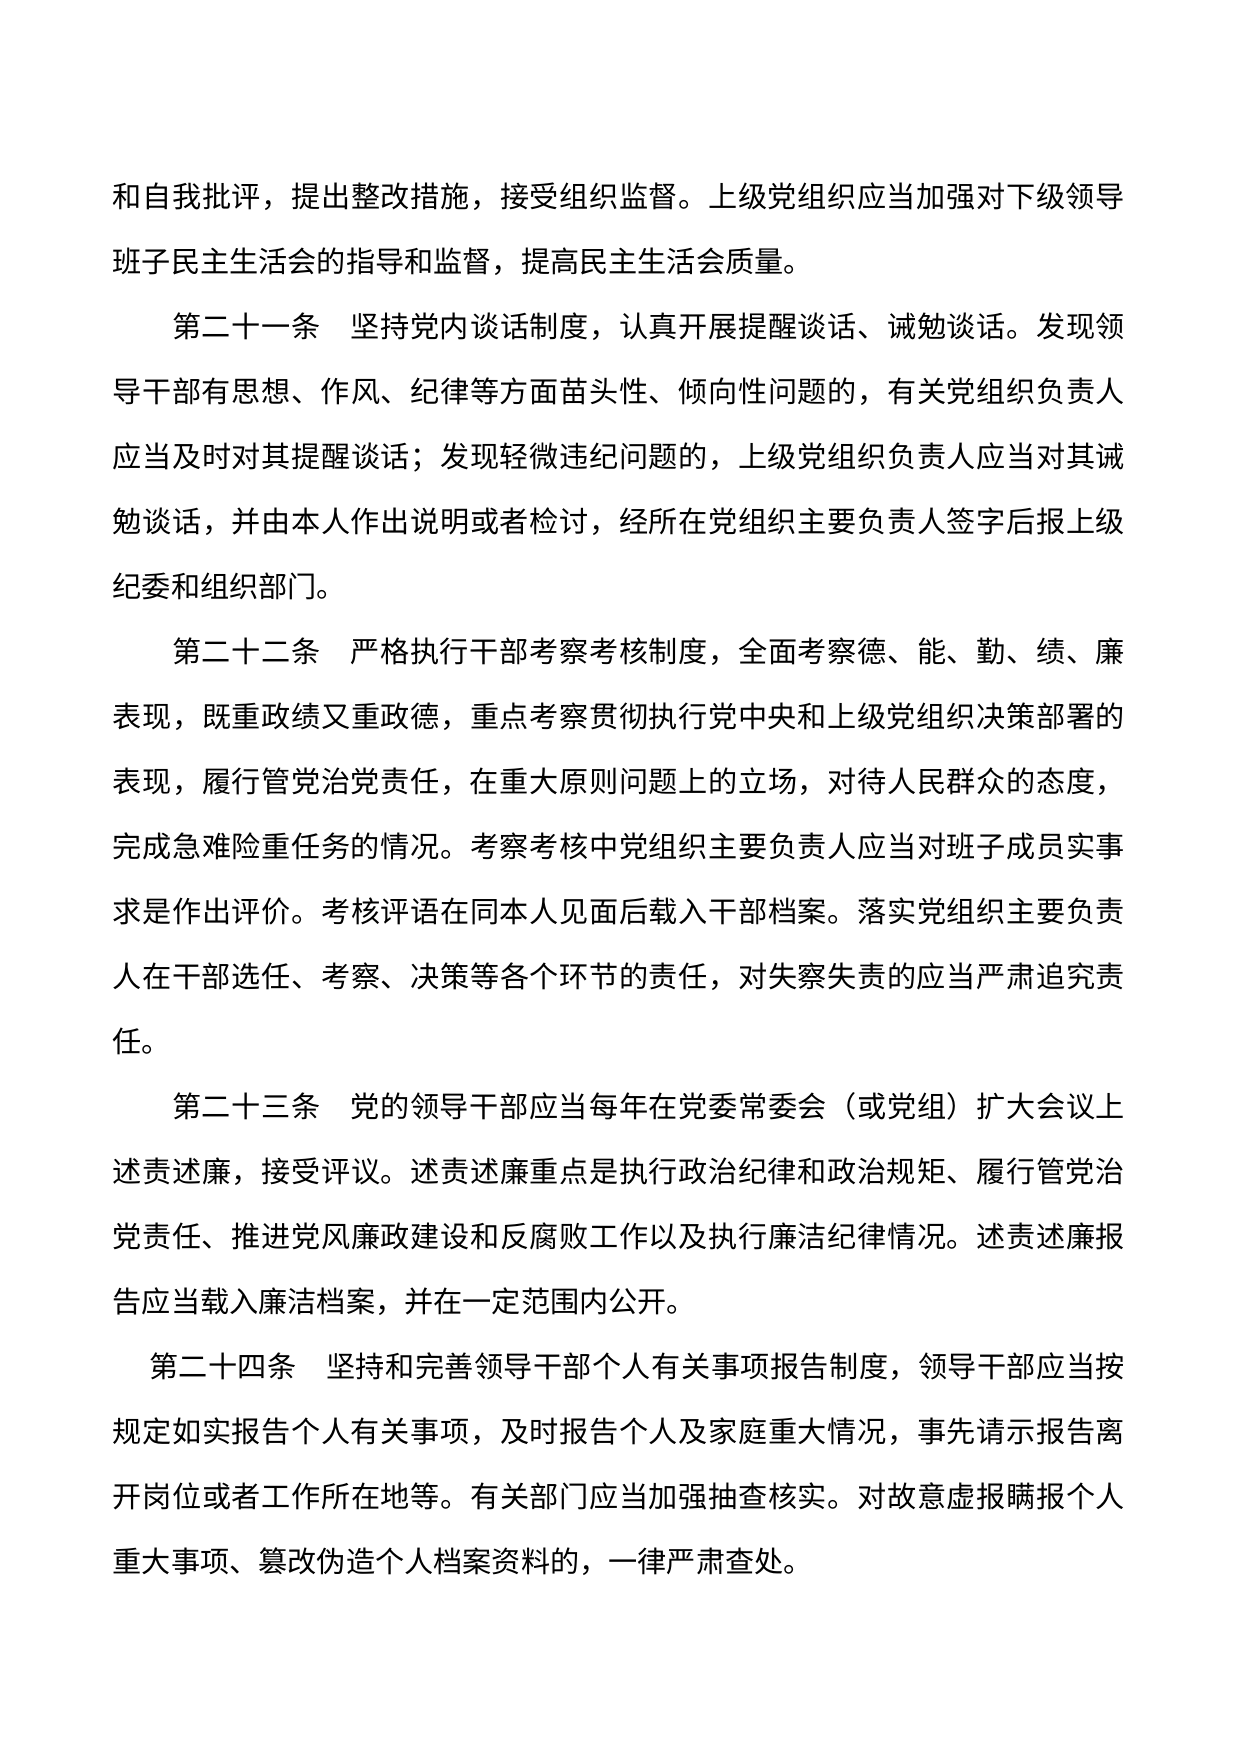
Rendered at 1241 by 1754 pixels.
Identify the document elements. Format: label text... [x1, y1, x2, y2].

text 第二十四条 坚持和完善领导干部个人有关事项报告制度，领导干部应当按规定如实报告个人有关事项，及时报告个人及家庭重大情况，事先请示报告离开岗位或者工作所在地等。有关部门应当加强抽查核实。对故意虚报瞒报个人重大事项、篡改伪造个人档案资料的，一律严肃查处。 [112, 1332, 1128, 1592]
text 第二十三条 党的领导干部应当每年在党委常委会（或党组）扩大会议上述责述廉，接受评议。述责述廉重点是执行政治纪律和政治规矩、履行管党治党责任、推进党风廉政建设和反腐败工作以及执行廉洁纪律情况。述责述廉报告应当载入廉洁档案，并在一定范围内公开。 [112, 1072, 1128, 1332]
text 第二十二条 严格执行干部考察考核制度，全面考察德、能、勤、绩、廉表现，既重政绩又重政德，重点考察贯彻执行党中央和上级党组织决策部署的表现，履行管党治党责任，在重大原则问题上的立场，对待人民群众的态度，完成急难险重任务的情况。考察考核中党组织主要负责人应当对班子成员实事求是作出评价。考核评语在同本人见面后载入干部档案。落实党组织主要负责人在干部选任、考察、决策等各个环节的责任，对失察失责的应当严肃追究责任。 [112, 617, 1128, 1072]
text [112, 162, 1128, 292]
text 第二十一条 坚持党内谈话制度，认真开展提醒谈话、诫勉谈话。发现领导干部有思想、作风、纪律等方面苗头性、倾向性问题的，有关党组织负责人应当及时对其提醒谈话；发现轻微违纪问题的，上级党组织负责人应当对其诫勉谈话，并由本人作出说明或者检讨，经所在党组织主要负责人签字后报上级纪委和组织部门。 [112, 292, 1128, 617]
